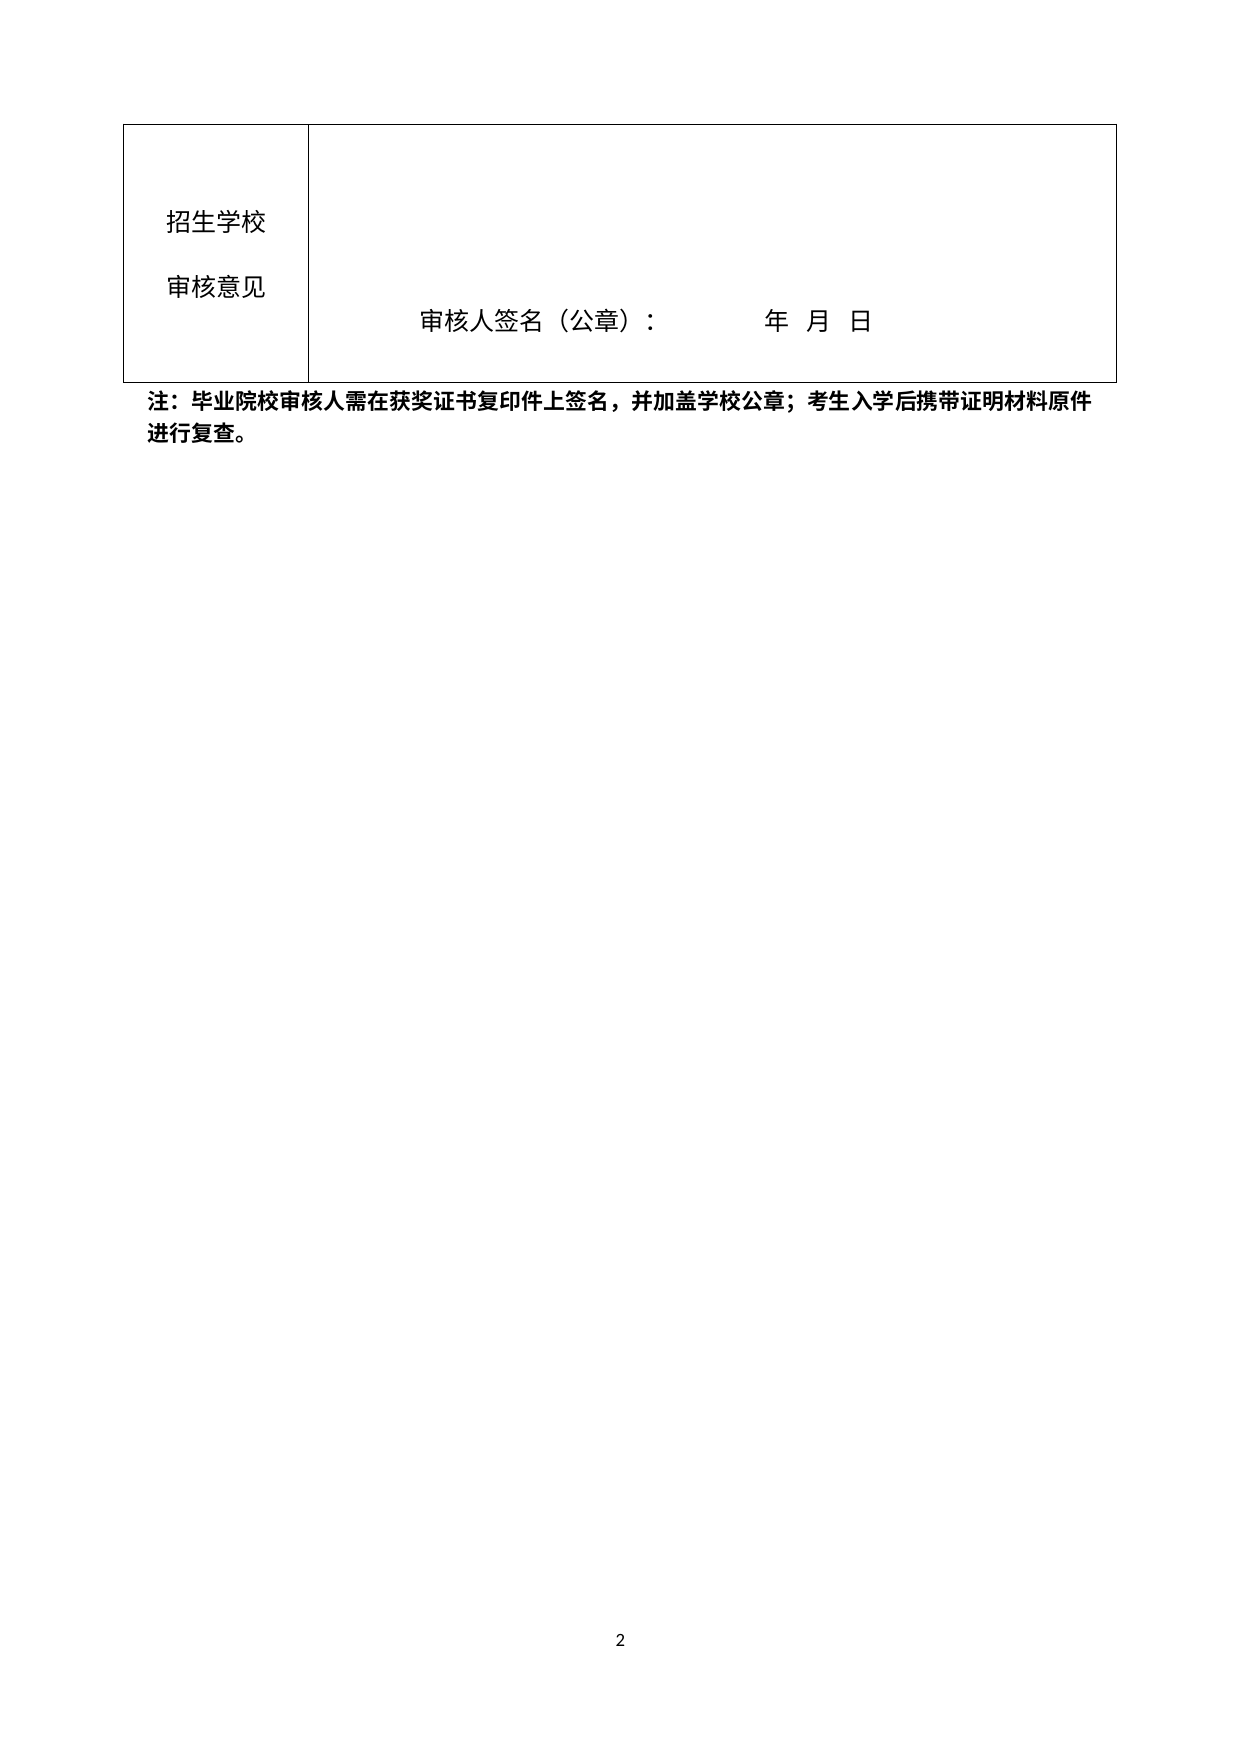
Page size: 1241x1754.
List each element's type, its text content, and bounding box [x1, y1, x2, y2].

text 注：毕业院校审核人需在获奖证书复印件上签名，并加盖学校公章；考生入学后携带证明材料原件进行复查。 [148, 383, 1093, 448]
table_cell 招生学校 审核意见 [124, 125, 308, 382]
table_cell 审核人签名（公章）： 年 月 日 [309, 125, 1116, 382]
